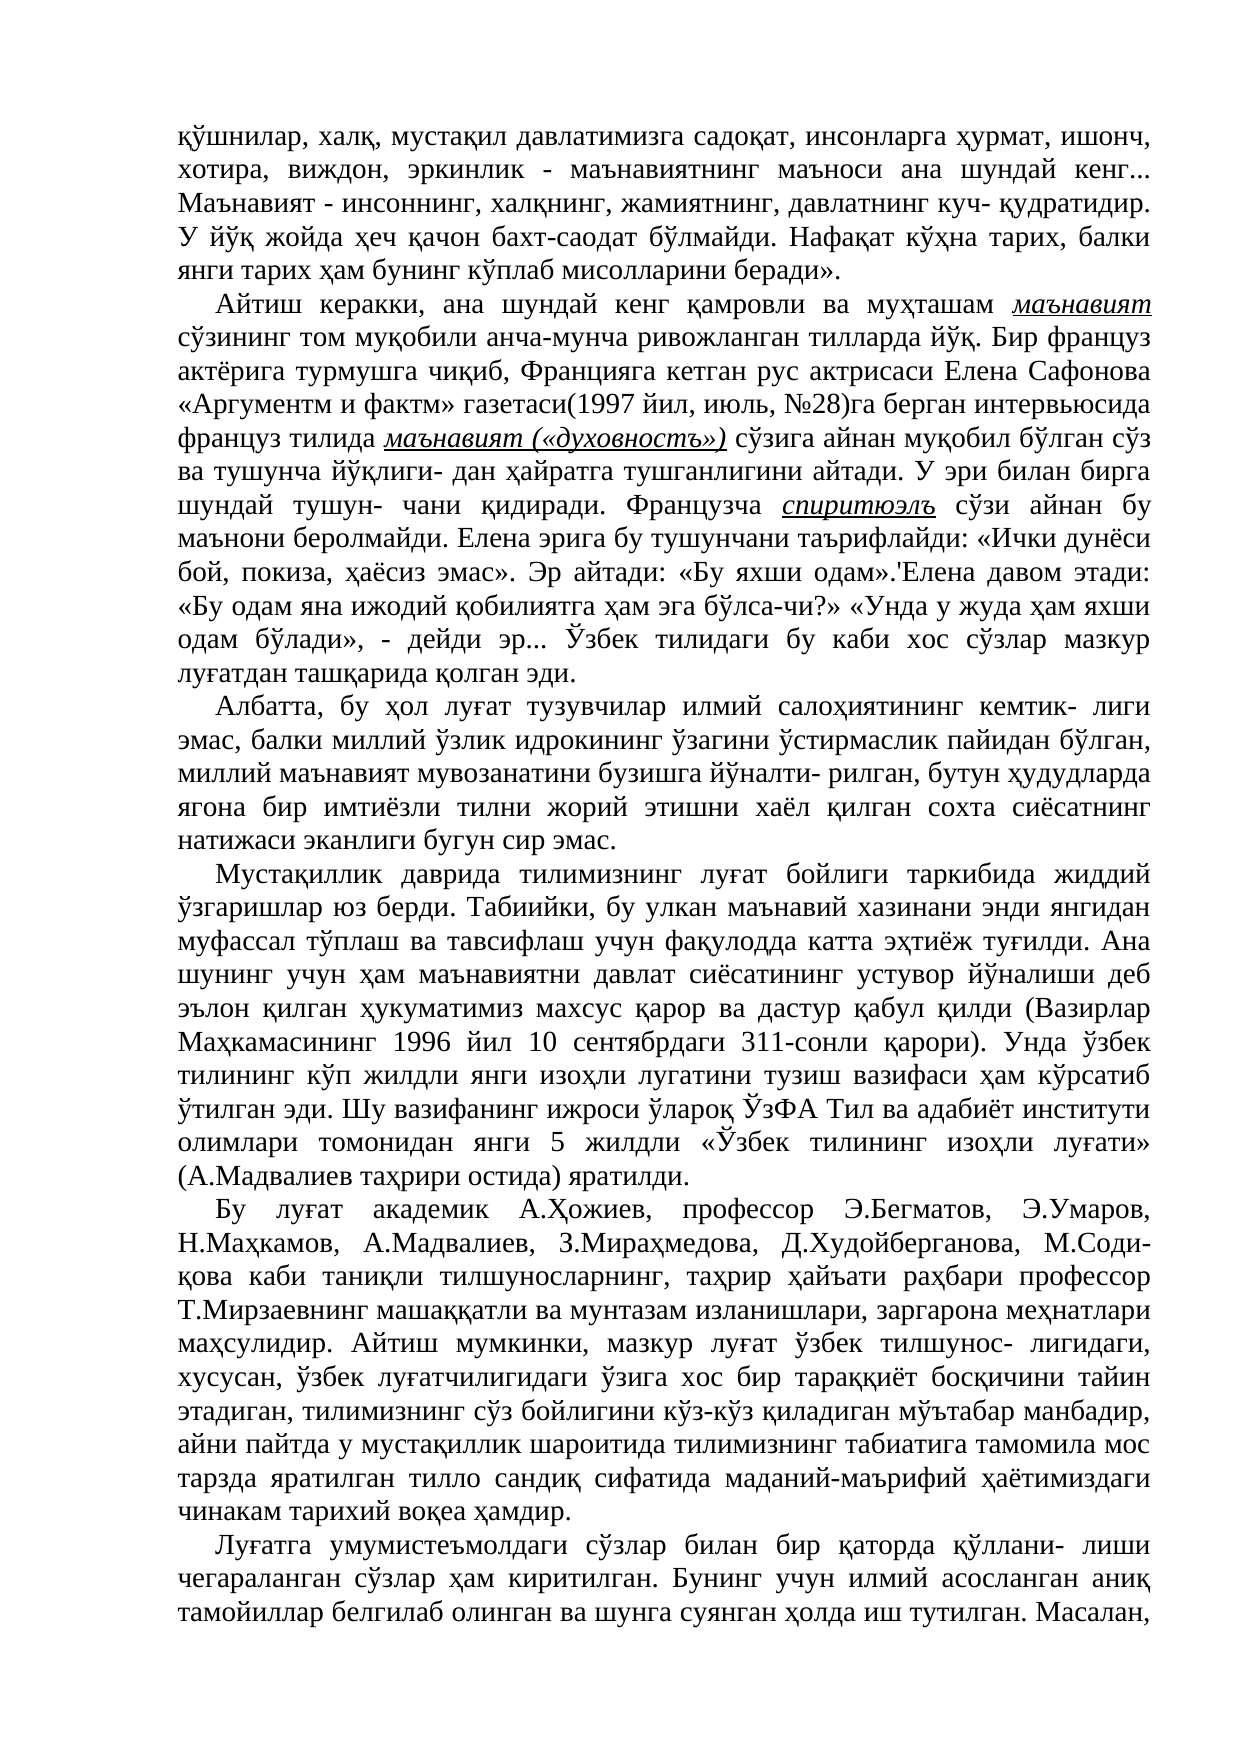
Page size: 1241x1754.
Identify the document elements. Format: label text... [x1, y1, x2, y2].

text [177, 118, 1152, 286]
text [177, 1527, 1152, 1627]
text Мустақиллик даврида тилимизнинг луғат бойлиги таркибида жиддий ўзгаришлар юз берди. Табиийки, бу улкан маънавий хазинани энди янгидан муфассал тўплаш ва тавсифлаш учун фақулодда катта эҳтиёж туғилди. Ана шунинг учун ҳам маънавиятни давлат сиёсатининг устувор йўналиши деб эълон қилган ҳукуматимиз махсус қарор ва дастур қабул қилди (Вазирлар Маҳкамасининг 1996 йил 10 сентябрдаги 311-сонли қарори). Унда ўзбек тилининг кўп жилдли янги изоҳли лугатини тузиш вазифаси ҳам кўрсатиб ўтилган эди. Шу вазифанинг ижроси ўлароқ ЎзФА Тил ва адабиёт институти олимлари томонидан янги 5 жилдли «Ўзбек тилининг изоҳли луғати» (А.Мадвалиев таҳрири остида) яратилди. [177, 856, 1152, 1191]
text Айтиш керакки, ана шундай кенг қамровли ва муҳташам маънавият сўзининг том муқобили анча-мунча ривожланган тилларда йўқ. Бир француз актёрига турмушга чиқиб, Францияга кетган рус актрисаси Елена Сафонова «Аргументм и фактм» газетаси(1997 йил, июль, №28)га берган интервьюсида француз тилида маънавият («духовностъ») сўзига айнан муқобил бўлган сўз ва тушунча йўқлиги- дан ҳайратга тушганлигини айтади. У эри билан бирга шундай тушун- чани қидиради. Французча спиритюэлъ сўзи айнан бу маънони беролмайди. Елена эрига бу тушунчани таърифлайди: «Ички дунёси бой, покиза, ҳаёсиз эмас». Эр айтади: «Бу яхши одам».'Елена давом этади: «Бу одам яна ижодий қобилиятга ҳам эга бўлса-чи?» «Унда у жуда ҳам яхши одам бўлади», - дейди эр... Ўзбек тилидаги бу каби хос сўзлар мазкур луғатдан ташқарида қолган эди. [177, 286, 1152, 688]
text Албатта, бу ҳол луғат тузувчилар илмий салоҳиятининг кемтик- лиги эмас, балки миллий ўзлик идрокининг ўзагини ўстирмаслик пайидан бўлган, миллий маънавият мувозанатини бузишга йўналти- рилган, бутун ҳудудларда ягона бир имтиёзли тилни жорий этишни хаёл қилган сохта сиёсатнинг натижаси эканлиги бугун сир эмас. [177, 688, 1152, 856]
text Бу луғат академик А.Ҳожиев, профессор Э.Бегматов, Э.Умаров, Н.Маҳкамов, А.Мадвалиев, З.Мираҳмедова, Д.Худойберганова, М.Соди- қова каби таниқли тилшуносларнинг, таҳрир ҳайъати раҳбари профессор Т.Мирзаевнинг машаққатли ва мунтазам изланишлари, заргарона меҳнатлари маҳсулидир. Айтиш мумкинки, мазкур луғат ўзбек тилшунос- лигидаги, хусусан, ўзбек луғатчилигидаги ўзига хос бир тараққиёт босқичини тайин этадиган, тилимизнинг сўз бойлигини кўз-кўз қиладиган мўътабар манбадир, айни пайтда у мустақиллик шароитида тилимизнинг табиатига тамомила мос тарзда яратилган тилло сандиқ сифатида маданий-маърифий ҳаётимиздаги чинакам тарихий воқеа ҳамдир. [177, 1191, 1152, 1527]
